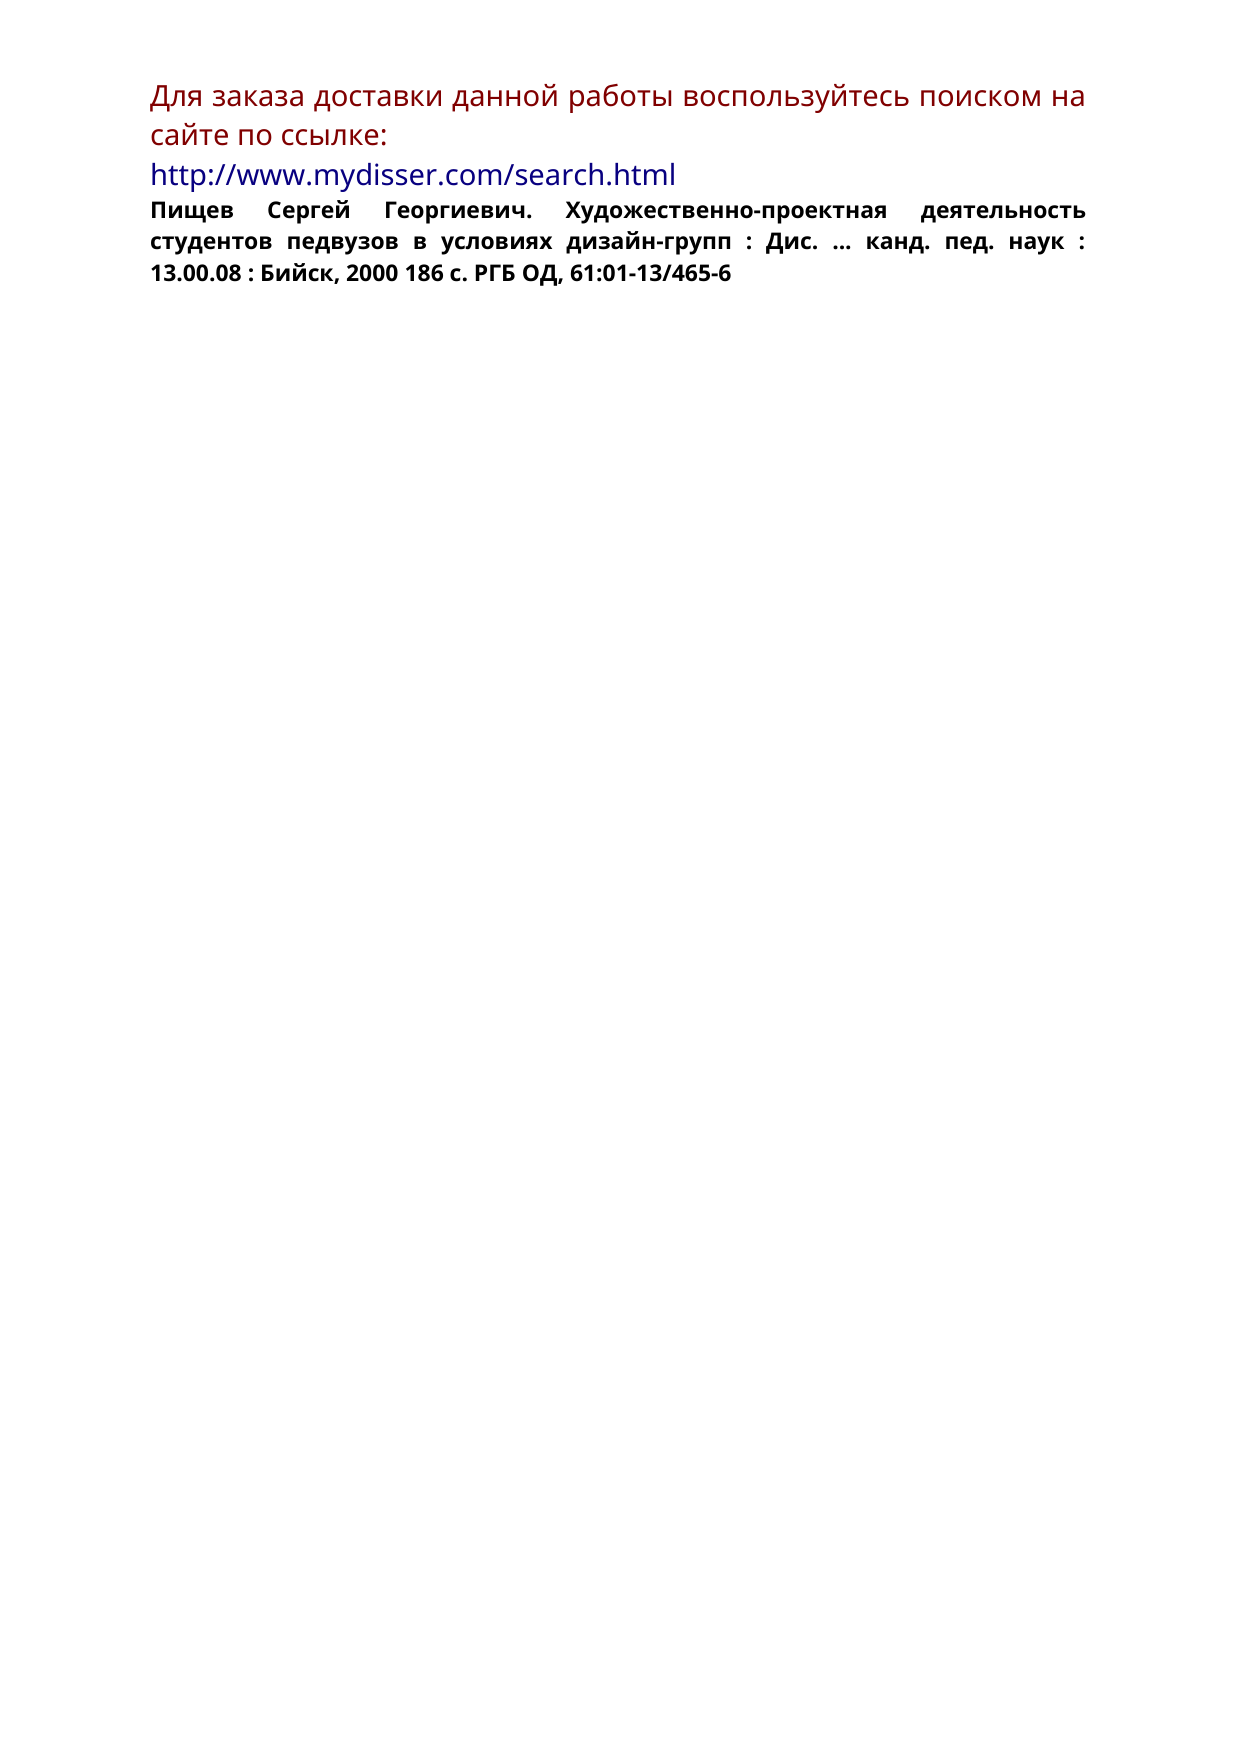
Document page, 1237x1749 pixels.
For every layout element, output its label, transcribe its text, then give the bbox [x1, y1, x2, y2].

text Пищев Сергей Георгиевич. Художественно-проектная деятельность студентов педвузов в условиях дизайн-групп : Дис. ... канд. пед. наук : 13.00.08 : Бийск, 2000 186 c. РГБ ОД, 61:01-13/465-6 [150, 194, 1086, 288]
